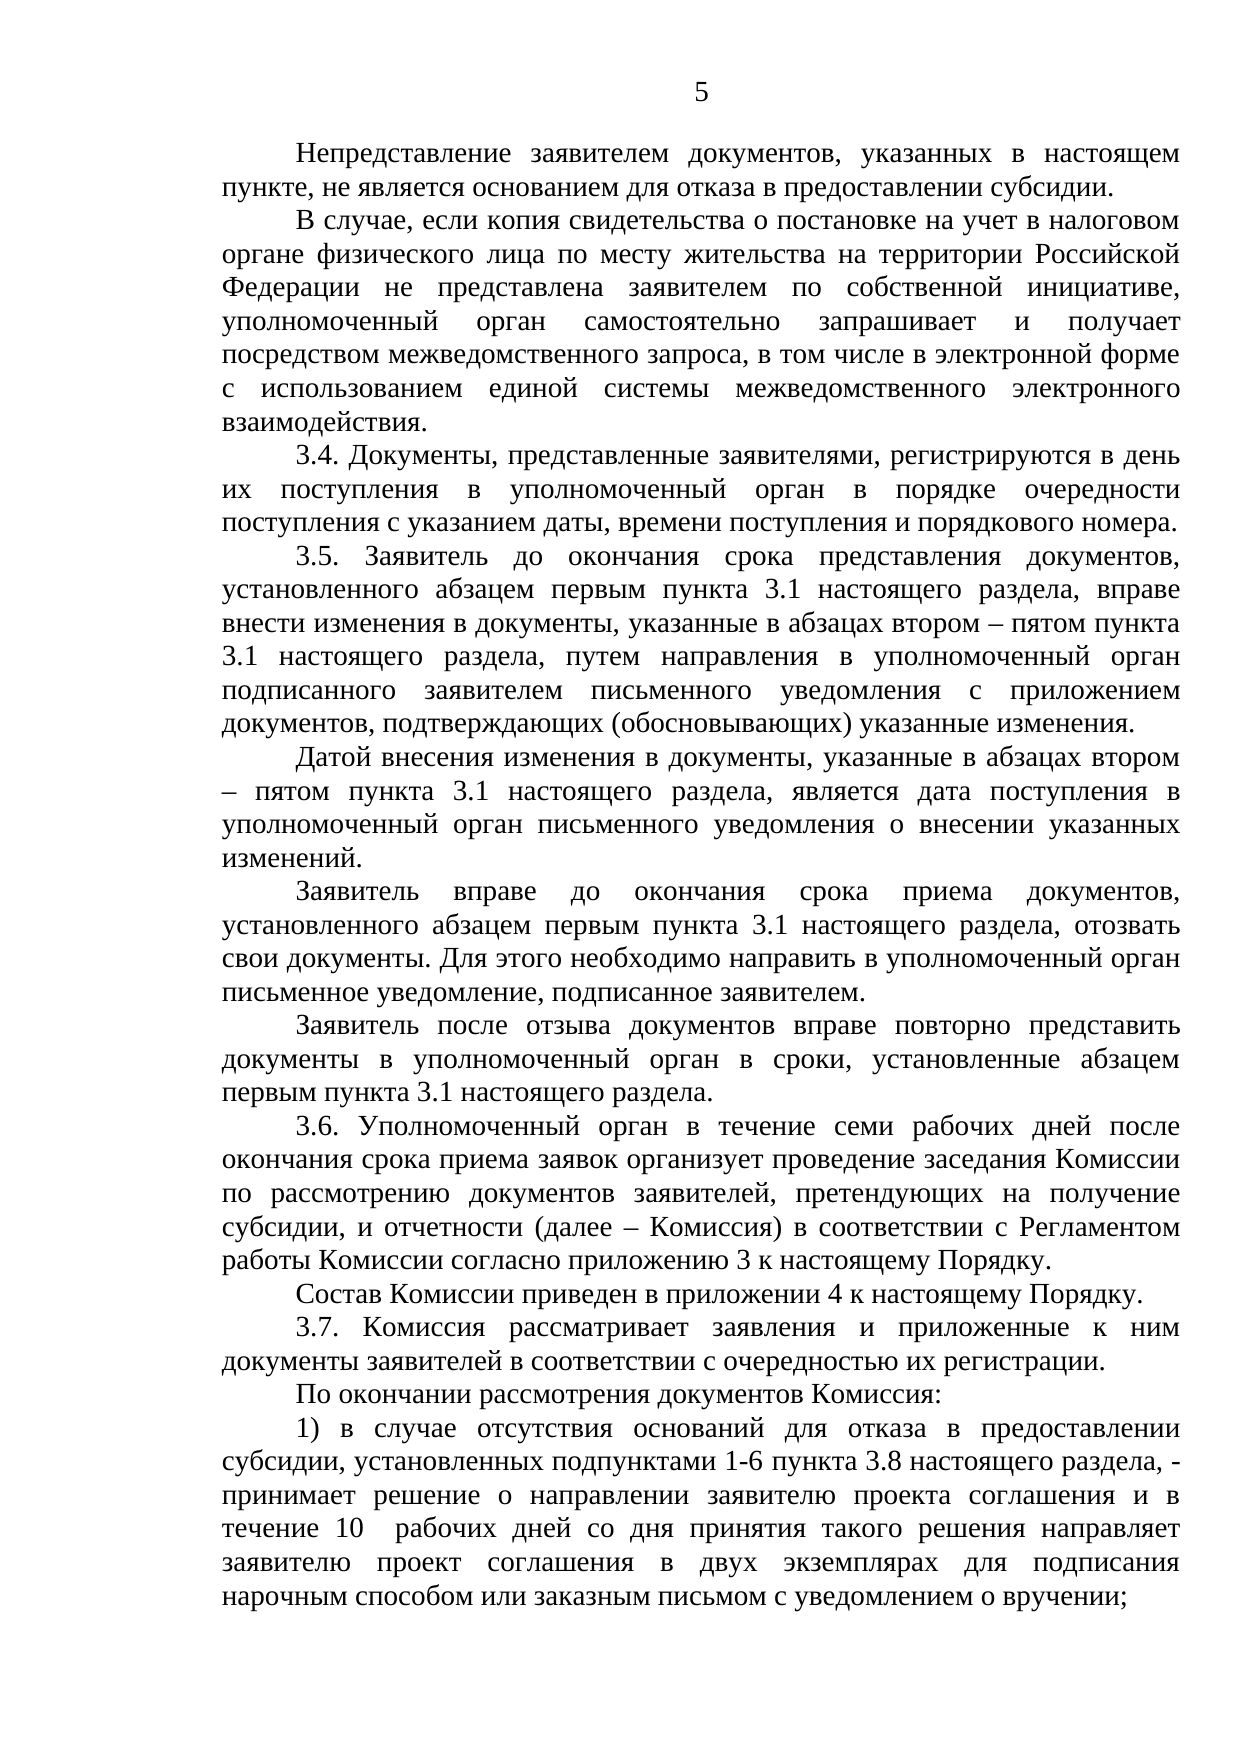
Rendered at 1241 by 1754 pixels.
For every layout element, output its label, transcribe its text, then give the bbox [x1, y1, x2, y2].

list Датой внесения изменения в документы, указанные в абзацах втором – пятом пункта 3.1 настоящего раздела, является дата поступления в уполномоченный орган письменного уведомления о внесении указанных изменений. [222, 739, 1181, 873]
list Состав Комиссии приведен в приложении 4 к настоящему Порядку. [222, 1276, 1181, 1309]
text По окончании рассмотрения документов Комиссия: [222, 1376, 1181, 1410]
text 1) в случае отсутствия оснований для отказа в предоставлении субсидии, установленных подпунктами 1-6 пункта 3.8 настоящего раздела, - принимает решение о направлении заявителю проекта соглашения и в течение 10 рабочих дней со дня принятия такого решения направляет заявителю проект соглашения в двух экземплярах для подписания нарочным способом или заказным письмом с уведомлением о вручении; [222, 1410, 1181, 1611]
list Заявитель вправе до окончания срока приема документов, установленного абзацем первым пункта 3.1 настоящего раздела, отозвать свои документы. Для этого необходимо направить в уполномоченный орган письменное уведомление, подписанное заявителем. [222, 873, 1181, 1007]
list Заявитель после отзыва документов вправе повторно представить документы в уполномоченный орган в сроки, установленные абзацем первым пункта 3.1 настоящего раздела. [222, 1007, 1181, 1108]
list В случае, если копия свидетельства о постановке на учет в налоговом органе физического лица по месту жительства на территории Российской Федерации не представлена заявителем по собственной инициативе, уполномоченный орган самостоятельно запрашивает и получает посредством межведомственного запроса, в том числе в электронной форме с использованием единой системы межведомственного электронного взаимодействия. [222, 202, 1181, 437]
list Непредставление заявителем документов, указанных в настоящем пункте, не является основанием для отказа в предоставлении субсидии. [222, 135, 1181, 202]
list 3.7. Комиссия рассматривает заявления и приложенные к ним документы заявителей в соответствии с очередностью их регистрации. [222, 1309, 1181, 1376]
list 3.6. Уполномоченный орган в течение семи рабочих дней после окончания срока приема заявок организует проведение заседания Комиссии по рассмотрению документов заявителей, претендующих на получение субсидии, и отчетности (далее – Комиссия) в соответствии с Регламентом работы Комиссии согласно приложению 3 к настоящему Порядку. [222, 1108, 1181, 1276]
list 3.5. Заявитель до окончания срока представления документов, установленного абзацем первым пункта 3.1 настоящего раздела, вправе внести изменения в документы, указанные в абзацах втором – пятом пункта 3.1 настоящего раздела, путем направления в уполномоченный орган подписанного заявителем письменного уведомления с приложением документов, подтверждающих (обосновывающих) указанные изменения. [222, 538, 1181, 739]
list 3.4. Документы, представленные заявителями, регистрируются в день их поступления в уполномоченный орган в порядке очередности поступления с указанием даты, времени поступления и порядкового номера. [222, 437, 1181, 538]
